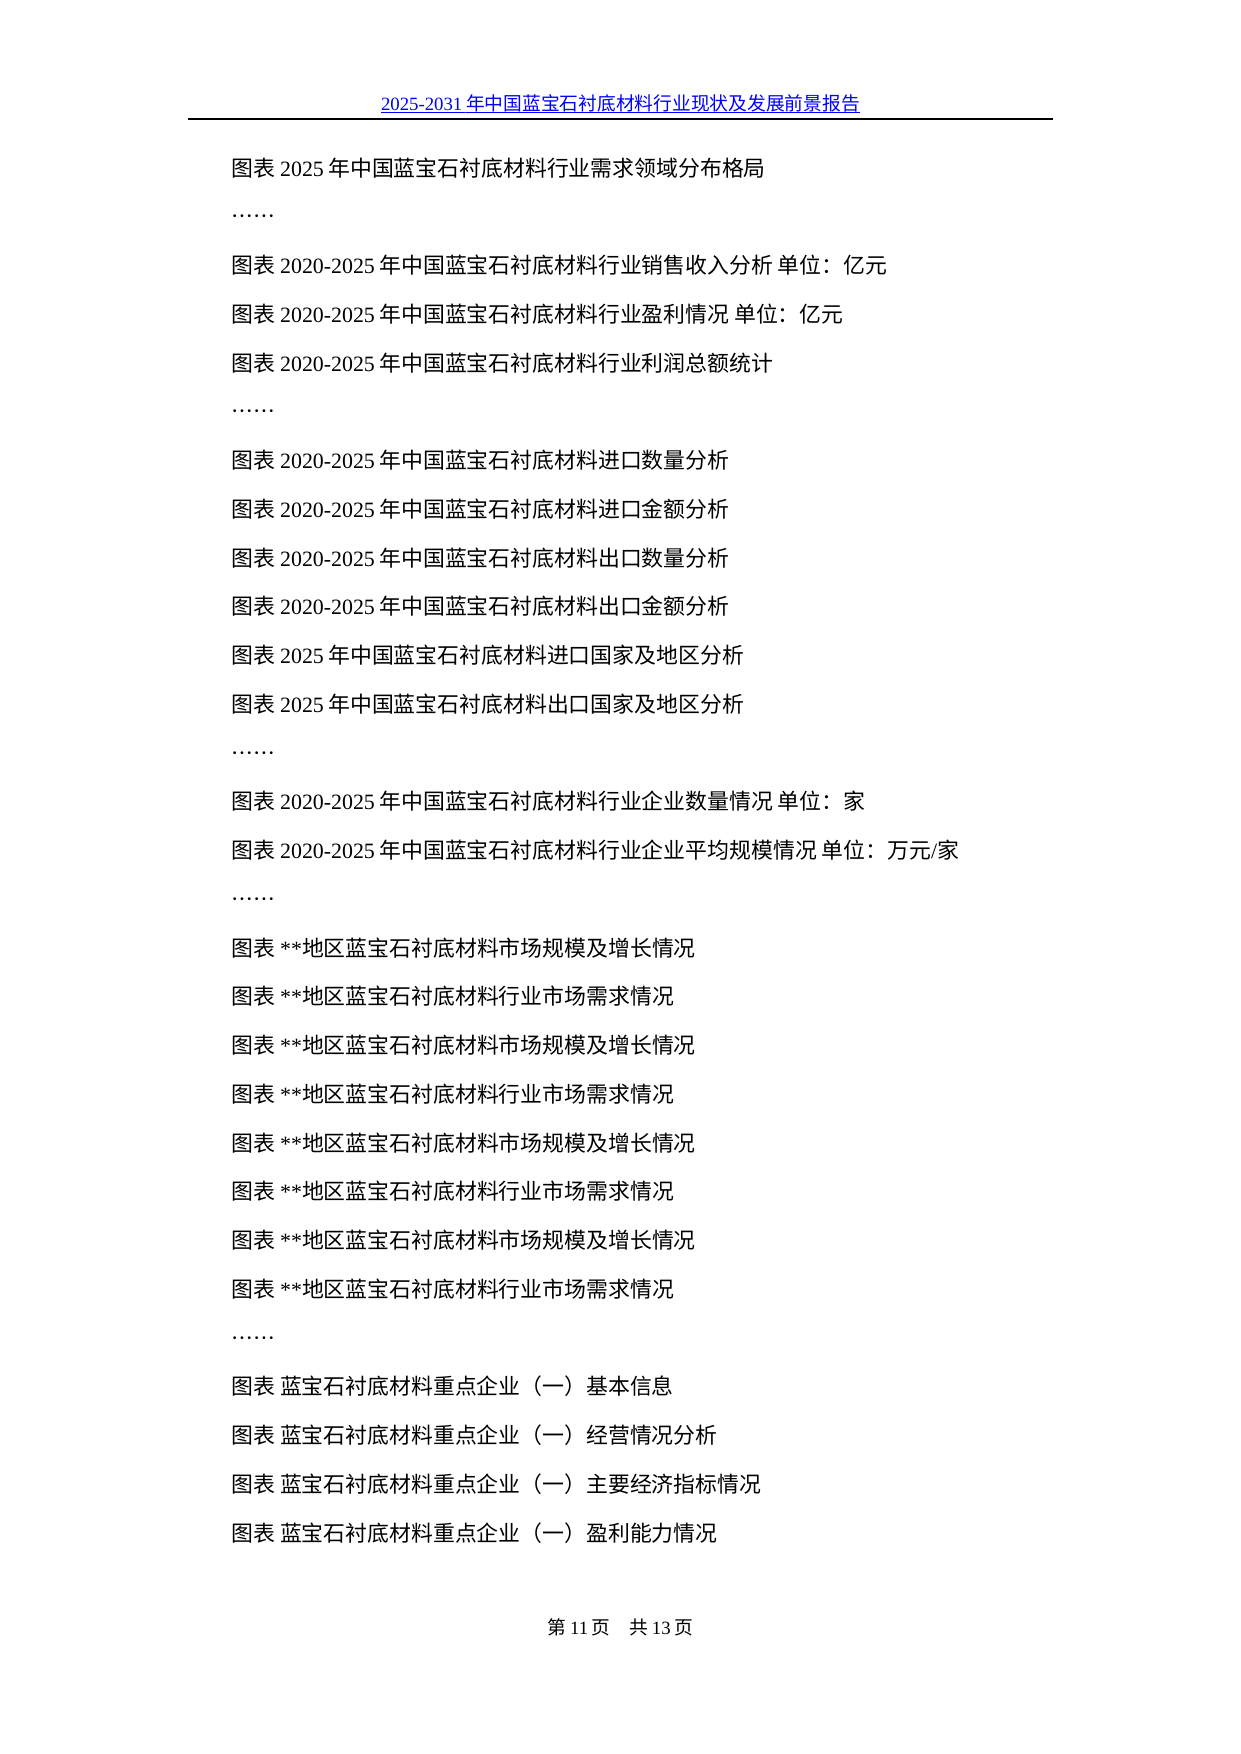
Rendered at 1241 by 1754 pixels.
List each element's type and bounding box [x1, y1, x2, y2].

text [187, 150, 1053, 1548]
